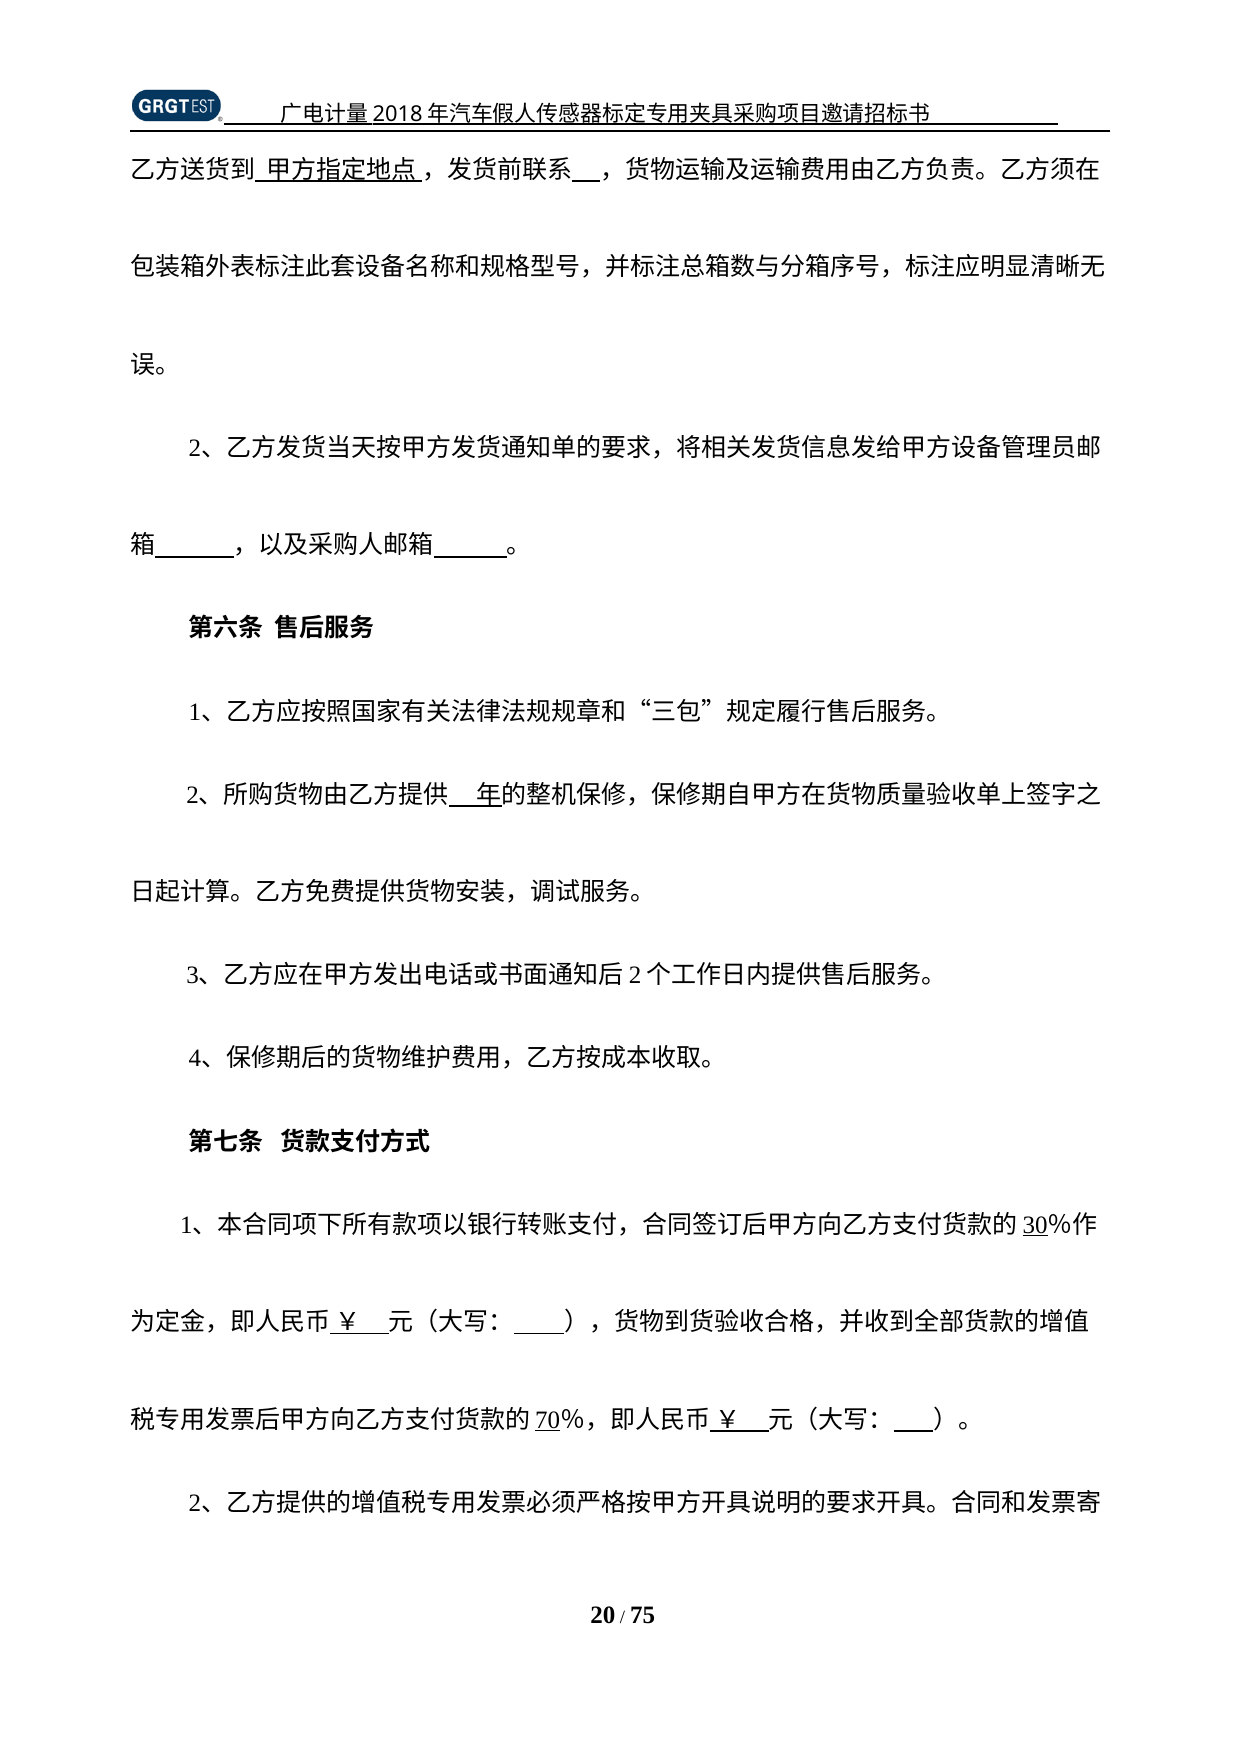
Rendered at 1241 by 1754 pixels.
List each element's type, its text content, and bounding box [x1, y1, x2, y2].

text 第七条 货款支付方式 [130, 1107, 1110, 1172]
picture [129, 88, 224, 122]
text 3、乙方应在甲方发出电话或书面通知后2个工作日内提供售后服务。 [130, 940, 1110, 1005]
text 1、乙方应按照国家有关法律法规规章和“三包”规定履行售后服务。 [130, 677, 1110, 742]
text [130, 1468, 1110, 1533]
text 2、所购货物由乙方提供 年的整机保修，保修期自甲方在货物质量验收单上签字之日起计算。乙方免费提供货物安装，调试服务。 [130, 760, 1110, 922]
text 第六条 售后服务 [130, 593, 1110, 658]
text 4、保修期后的货物维护费用，乙方按成本收取。 [130, 1023, 1110, 1088]
text 2、乙方发货当天按甲方发货通知单的要求，将相关发货信息发给甲方设备管理员邮箱 ，以及采购人邮箱 。 [130, 413, 1110, 575]
text 1、本合同项下所有款项以银行转账支付，合同签订后甲方向乙方支付货款的30％作为定金，即人民币 ￥ 元（大写： ），货物到货验收合格，并收到全部货款的增值税专用发票后甲方向乙方支付货款的70％，即人民币 ￥ 元（大写： ）。 [130, 1190, 1110, 1450]
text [130, 135, 1110, 395]
